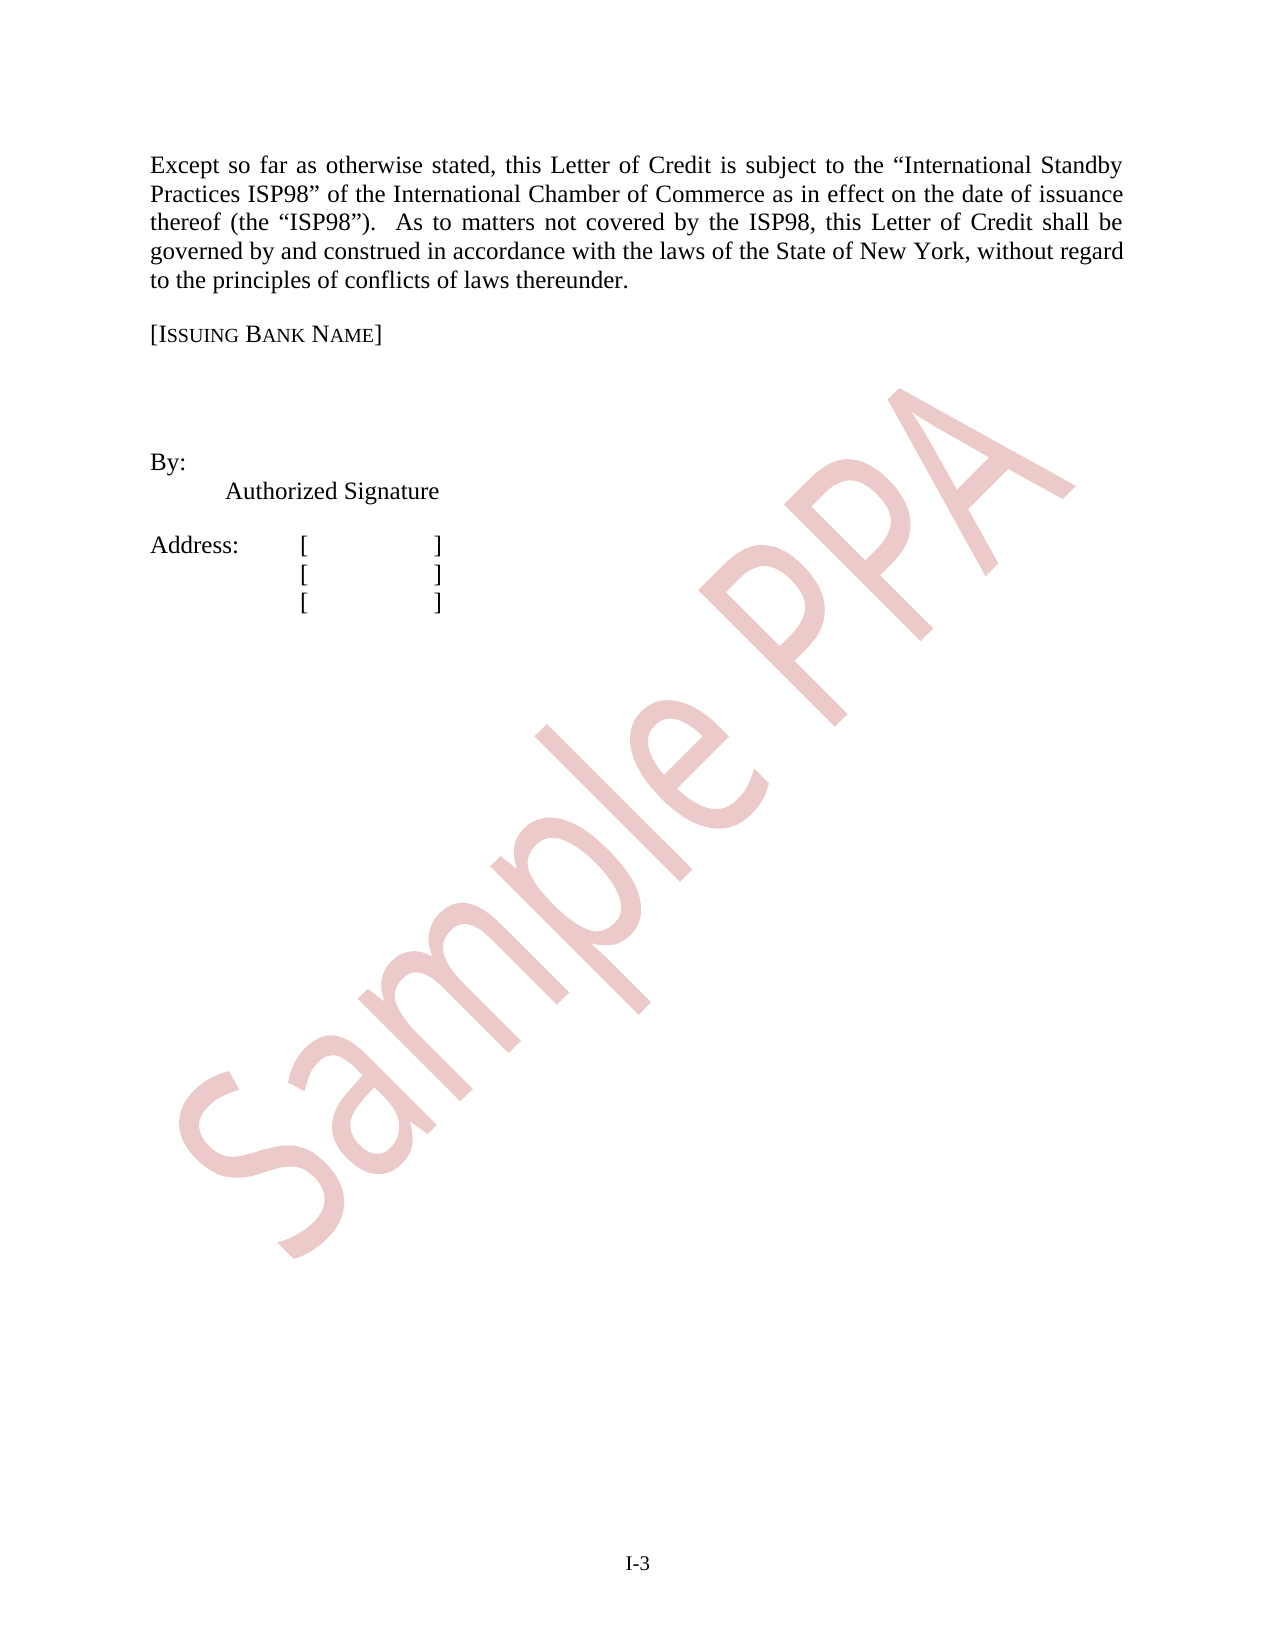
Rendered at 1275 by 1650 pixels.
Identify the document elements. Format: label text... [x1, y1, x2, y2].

text By: [150, 447, 1125, 476]
text Authorized Signature [150, 476, 1125, 505]
text [Issuing Bank Name] [150, 319, 1125, 347]
text [ ] [150, 559, 1125, 587]
text [ ] [150, 587, 1125, 616]
text Except so far as otherwise stated, this Letter of Credit is subject to the “International Standby Practices ISP98” of the International Chamber of Commerce as in effect on the date of issuance thereof (the “ISP98”). As to matters not covered by the ISP98, this Letter of Credit shall be governed by and construed in accordance with the laws of the State of New York, without regard to the principles of conflicts of laws thereunder. [150, 150, 1125, 294]
text Address: [ ] [150, 530, 1125, 559]
